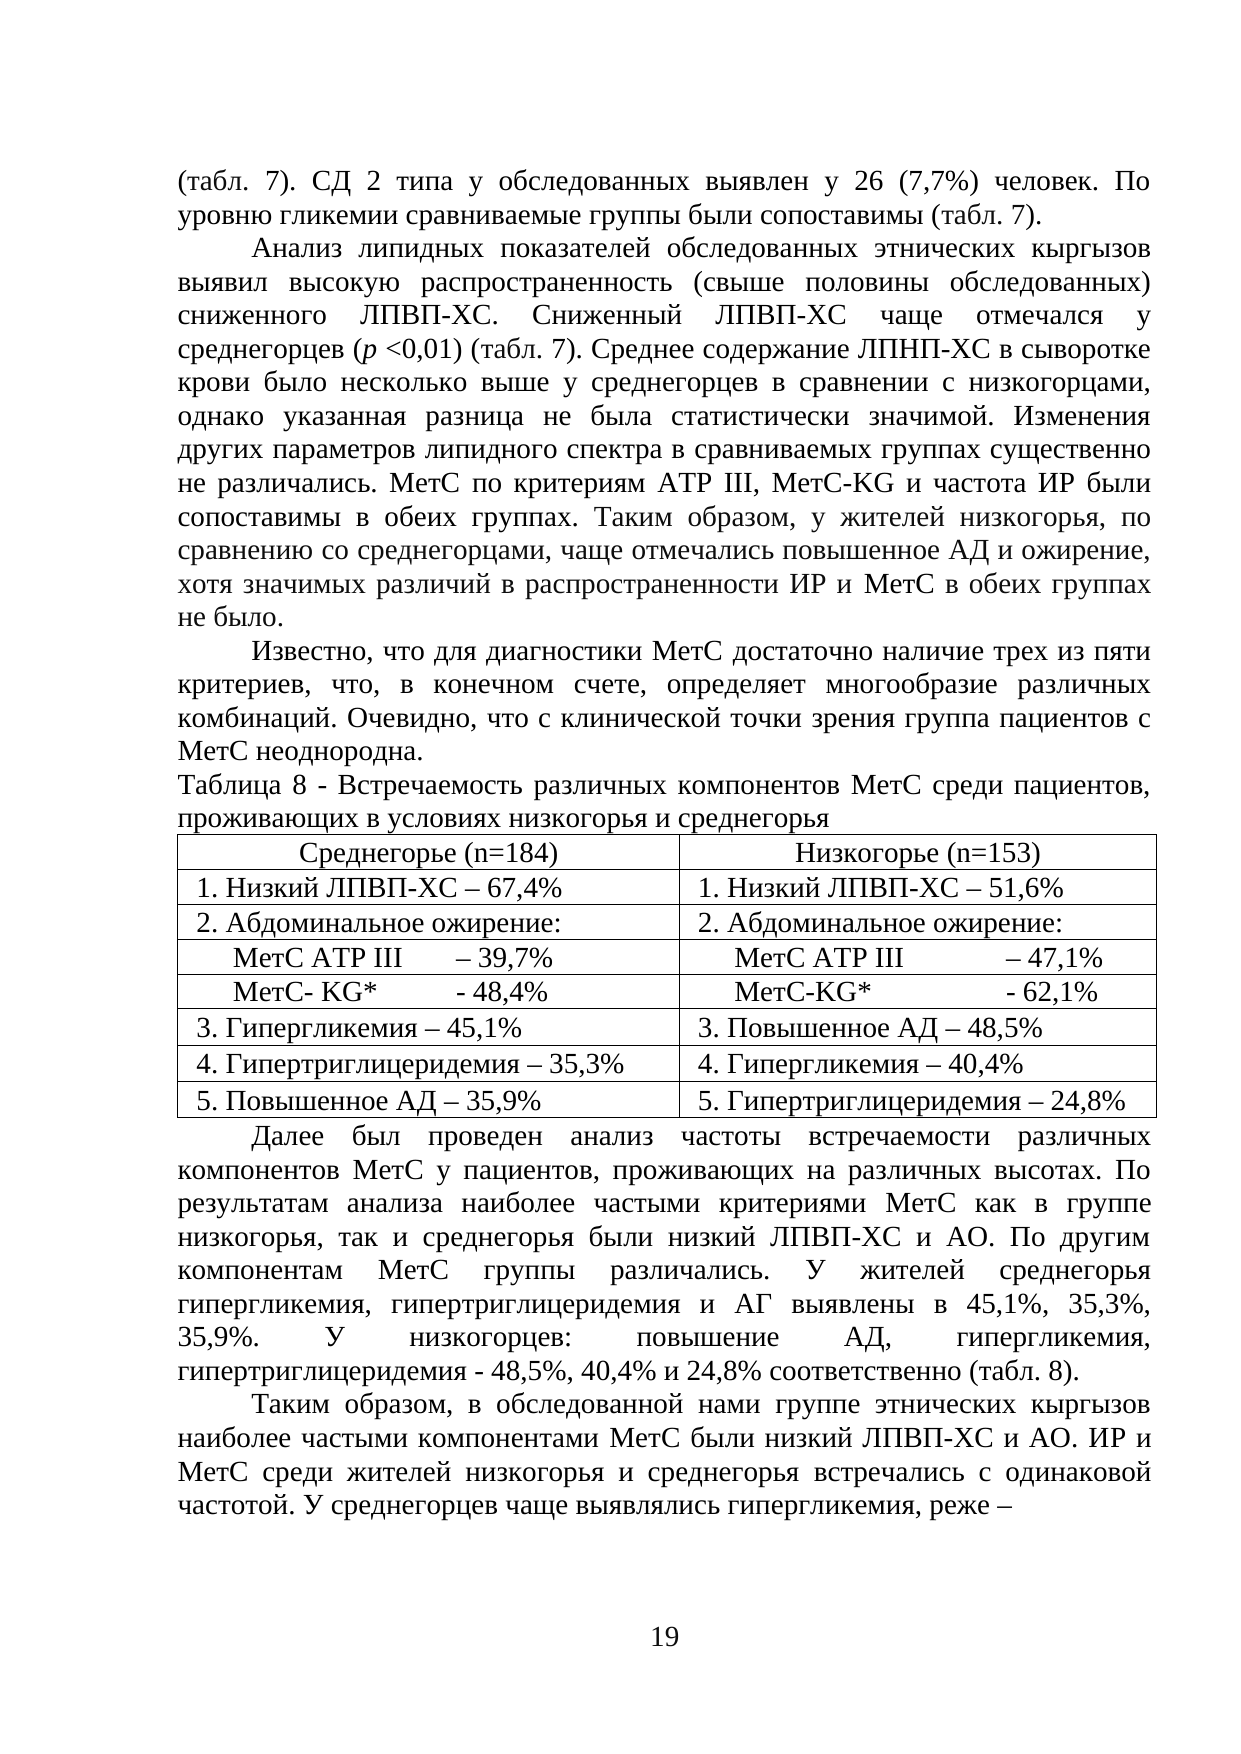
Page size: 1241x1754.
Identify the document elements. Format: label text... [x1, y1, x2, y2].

text Далее был проведен анализ частоты встречаемости различных компонентов МетС у пациентов, проживающих на различных высотах. По результатам анализа наиболее частыми критериями МетС как в группе низкогорья, так и среднегорья были низкий ЛПВП-ХС и АО. По другим компонентам МетС группы различались. У жителей среднегорья гипергликемия, гипертриглицеридемия и АГ выявлены в 45,1%, 35,3%, 35,9%. У низкогорцев: повышение АД, гипергликемия, гипертриглицеридемия - 48,5%, 40,4% и 24,8% соответственно (табл. 8). [177, 1118, 1152, 1387]
table_cell - 48,4% [445, 975, 679, 1008]
text Таким образом, в обследованной нами группе этнических кыргызов наиболее частыми компонентами МетС были низкий ЛПВП-ХС и АО. ИР и МетС среди жителей низкогорья и среднегорья встречались с одинаковой частотой. У среднегорцев чаще выявлялись гипергликемия, реже – [177, 1387, 1152, 1521]
table_cell 1. Низкий ЛПВП-ХС – 67,4% [178, 870, 679, 904]
table_cell МетС- KG* [178, 975, 444, 1008]
text Анализ липидных показателей обследованных этнических кыргызов выявил высокую распространенность (свыше половины обследованных) сниженного ЛПВП-ХС. Сниженный ЛПВП-ХС чаще отмечался у среднегорцев (p <0,01) (табл. 7). Среднее содержание ЛПНП-ХС в сыворотке крови было несколько выше у среднегорцев в сравнении с низкогорцами, однако указанная разница не была статистически значимой. Изменения других параметров липидного спектра в сравниваемых группах существенно не различались. МетС по критериям ATP III, МетС-KG и частота ИР были сопоставимы в обеих группах. Таким образом, у жителей низкогорья, по сравнению со среднегорцами, чаще отмечались повышенное АД и ожирение, хотя значимых различий в распространенности ИР и МетС в обеих группах не было. [177, 230, 1152, 633]
text Таблица 8 - Встречаемость различных компонентов МетС среди пациентов, проживающих в условиях низкогорья и среднегорья [177, 767, 1152, 834]
text Известно, что для диагностики МетС достаточно наличие трех из пяти критериев, что, в конечном счете, определяет многообразие различных комбинаций. Очевидно, что с клинической точки зрения группа пациентов с МетС неоднородна. [177, 633, 1152, 767]
table_cell МетС АТР III [680, 940, 994, 973]
table_header Низкогорье (n=153) [680, 835, 1156, 869]
table_cell 2. Абдоминальное ожирение: [178, 905, 679, 939]
table_header Среднегорье (n=184) [178, 835, 679, 869]
table_cell 5. Повышенное АД – 35,9% [178, 1082, 679, 1117]
table_cell – 39,7% [445, 940, 679, 973]
table_cell МетС АТР III [178, 940, 444, 973]
table_cell 3. Гипергликемия – 45,1% [178, 1009, 679, 1045]
table_cell 5. Гипертриглицеридемия – 24,8% [680, 1082, 1156, 1117]
table_cell – 47,1% [995, 940, 1156, 973]
table_cell 3. Повышенное АД – 48,5% [680, 1009, 1156, 1045]
table_cell 2. Абдоминальное ожирение: [680, 905, 1156, 939]
table_cell 1. Низкий ЛПВП-ХС – 51,6% [680, 870, 1156, 904]
text (табл. 7). СД 2 типа у обследованных выявлен у 26 (7,7%) человек. По уровню гликемии сравниваемые группы были сопоставимы (табл. 7). [177, 163, 1152, 230]
table_cell - 62,1% [995, 975, 1156, 1008]
table_cell МетС-KG* [680, 975, 994, 1008]
table_cell 4. Гипертриглицеридемия – 35,3% [178, 1046, 679, 1081]
table_cell 4. Гипергликемия – 40,4% [680, 1046, 1156, 1081]
